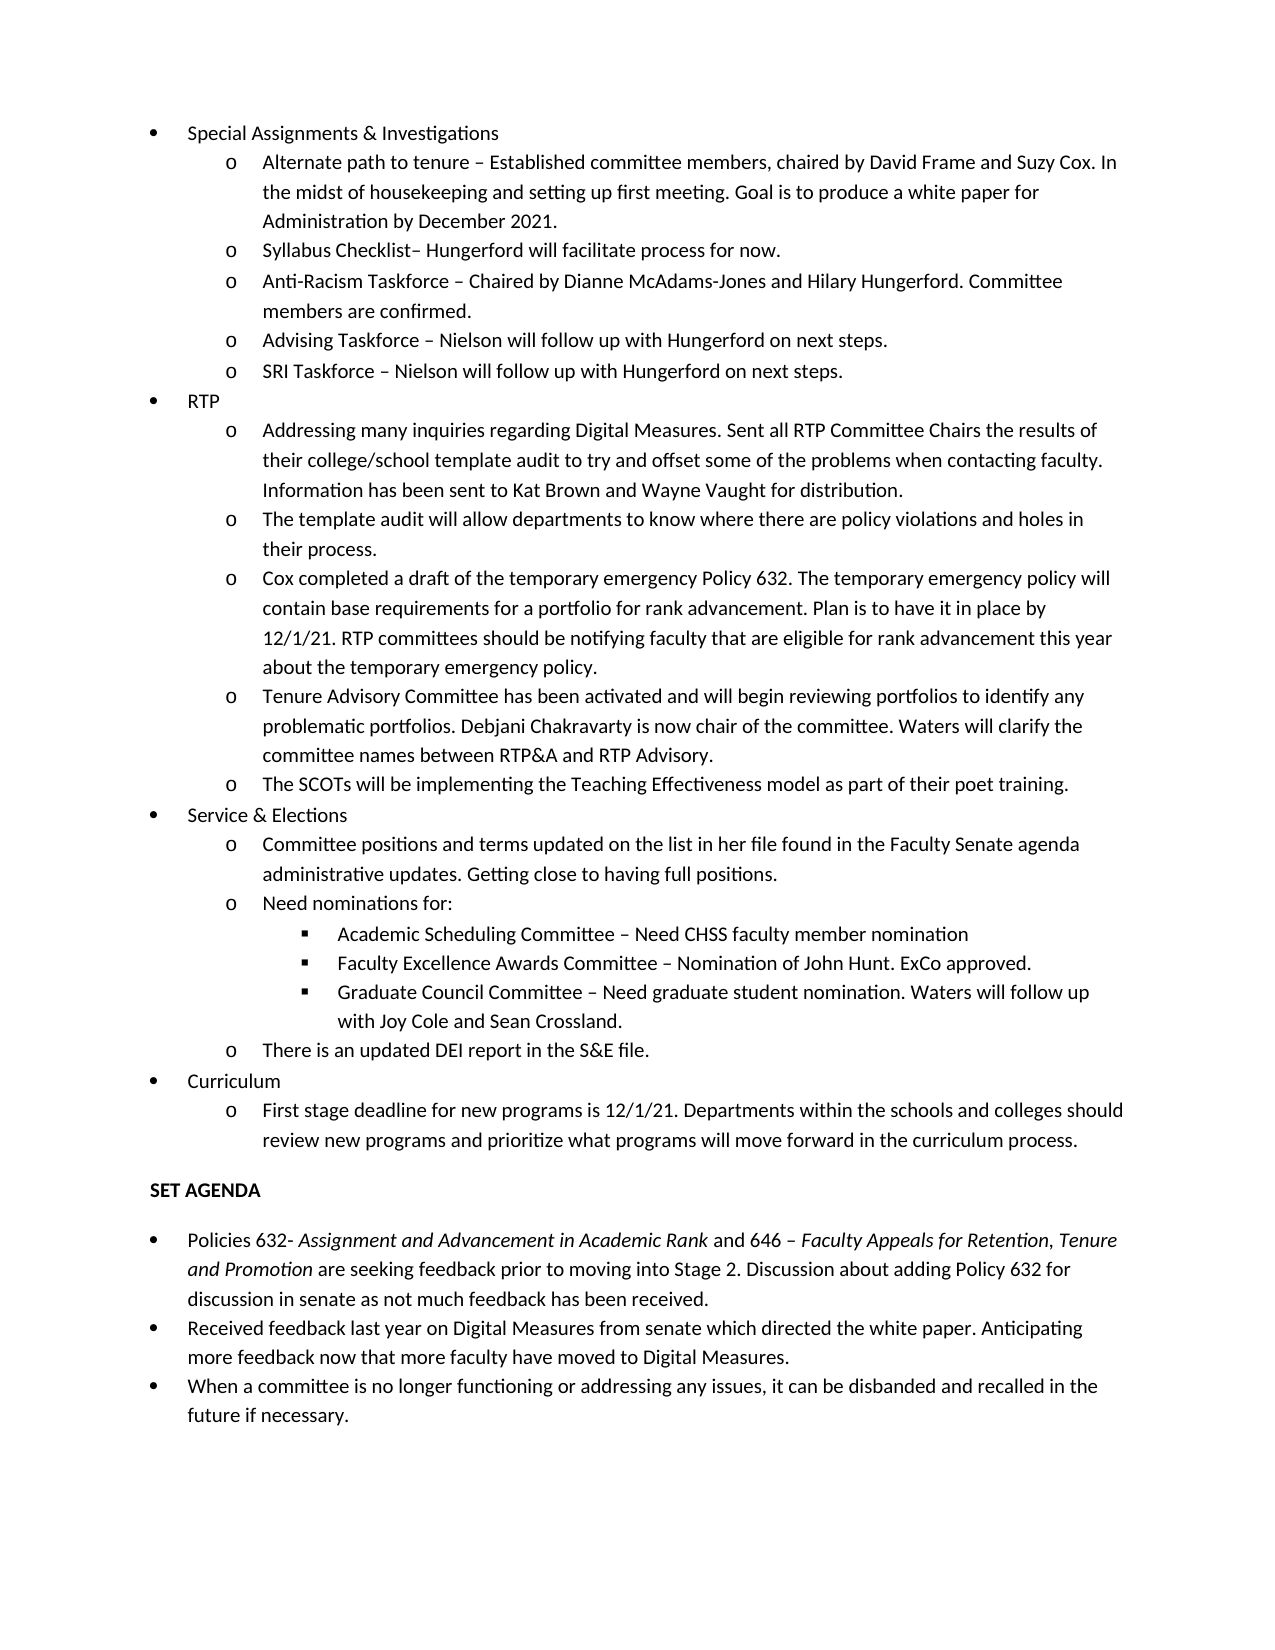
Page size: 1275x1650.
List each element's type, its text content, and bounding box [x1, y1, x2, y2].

list There is an updated DEI report in the S&E file. [225, 1038, 1125, 1064]
list Need nominations for: [225, 891, 1125, 917]
list Curriculum [150, 1068, 1125, 1093]
list Addressing many inquiries regarding Digital Measures. Sent all RTP Committee Chairs the results of their college/school template audit to try and offset some of the problems when contacting faculty. Information has been sent to Kat Brown and Wayne Vaught for distribution. [225, 417, 1125, 502]
text SET AGENDA [150, 1177, 1125, 1203]
list Graduate Council Committee – Need graduate student nomination. Waters will follow up with Joy Cole and Sean Crossland. [300, 979, 1125, 1034]
list Committee positions and terms updated on the list in her file found in the Faculty Senate agenda administrative updates. Getting close to having full positions. [225, 831, 1125, 887]
list Academic Scheduling Committee – Need CHSS faculty member nomination [300, 921, 1125, 946]
list Received feedback last year on Digital Measures from senate which directed the white paper. Anticipating more feedback now that more faculty have moved to Digital Measures. [150, 1315, 1125, 1369]
list Service & Elections [150, 802, 1125, 827]
list Special Assignments & Investigations [150, 120, 1125, 145]
list Policies 632- Assignment and Advancement in Academic Rank and 646 – Faculty Appeals for Retention, Tenure and Promotion are seeking feedback prior to moving into Stage 2. Discussion about adding Policy 632 for discussion in senate as not much feedback has been received. [150, 1227, 1125, 1311]
list RTP [150, 388, 1125, 414]
list The SCOTs will be implementing the Teaching Effectiveness model as part of their poet training. [225, 772, 1125, 798]
list SRI Taskforce – Nielson will follow up with Hungerford on next steps. [225, 358, 1125, 384]
list First stage deadline for new programs is 12/1/21. Departments within the schools and colleges should review new programs and prioritize what programs will move forward in the curriculum process. [225, 1097, 1125, 1153]
list Advising Taskforce – Nielson will follow up with Hungerford on next steps. [225, 327, 1125, 354]
list The template audit will allow departments to know where there are policy violations and holes in their process. [225, 506, 1125, 562]
list Cox completed a draft of the temporary emergency Policy 632. The temporary emergency policy will contain base requirements for a portfolio for rank advancement. Plan is to have it in place by 12/1/21. RTP committees should be notifying faculty that are eligible for rank advancement this year about the temporary emergency policy. [225, 565, 1125, 679]
list When a committee is no longer functioning or addressing any issues, it can be disbanded and recalled in the future if necessary. [150, 1373, 1125, 1428]
list Faculty Excellence Awards Committee – Nomination of John Hunt. ExCo approved. [300, 950, 1125, 976]
list Tenure Advisory Committee has been activated and will begin reviewing portfolios to identify any problematic portfolios. Debjani Chakravarty is now chair of the committee. Waters will clarify the committee names between RTP&A and RTP Advisory. [225, 683, 1125, 768]
list Alternate path to tenure – Established committee members, chaired by David Frame and Suzy Cox. In the midst of housekeeping and setting up first meeting. Goal is to produce a white paper for Administration by December 2021. [225, 149, 1125, 234]
list Syllabus Checklist– Hungerford will facilitate process for now. [225, 238, 1125, 264]
list Anti-Racism Taskforce – Chaired by Dianne McAdams-Jones and Hilary Hungerford. Committee members are confirmed. [225, 268, 1125, 324]
